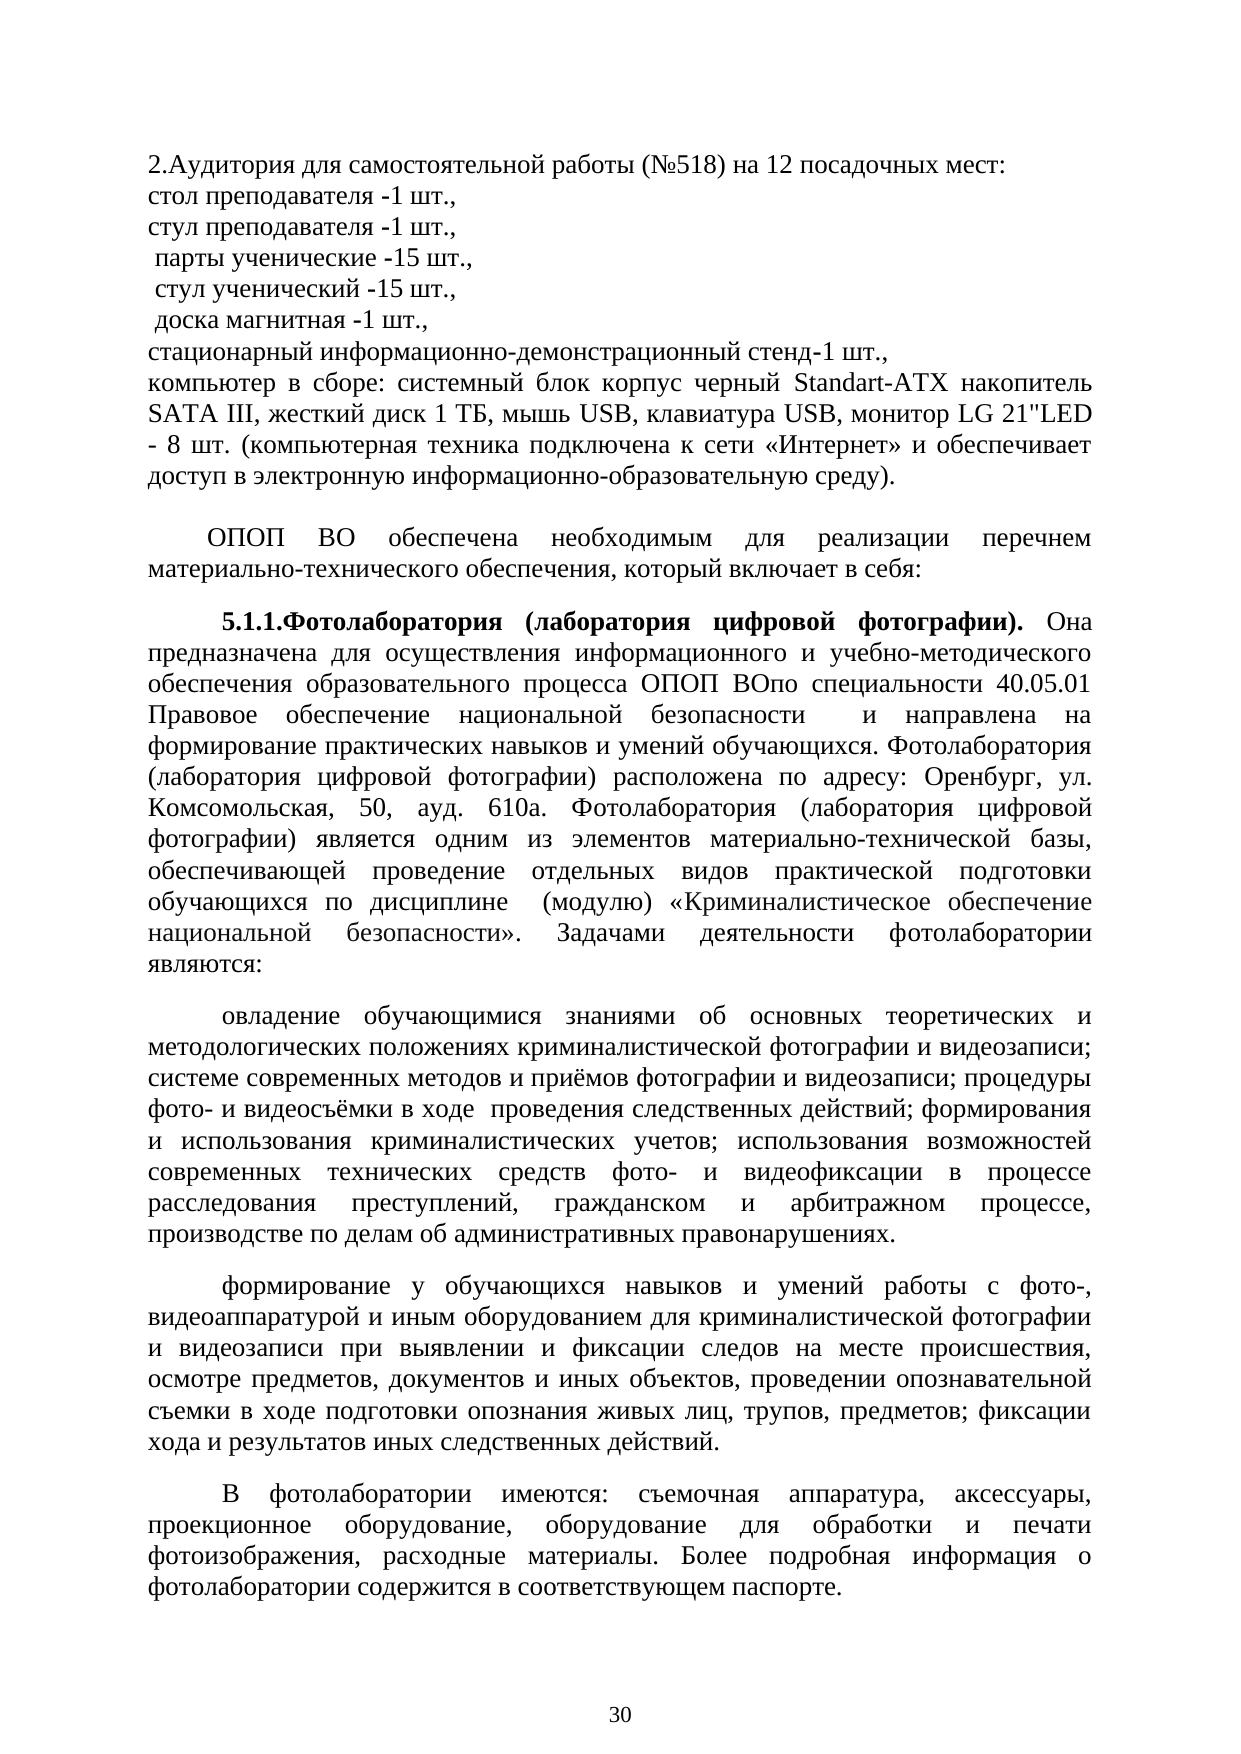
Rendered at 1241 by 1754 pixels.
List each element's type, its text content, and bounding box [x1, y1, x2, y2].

text компьютер в сборе: системный блок корпус черный Standart-АTX накопитель SATA III, жесткий диск 1 ТБ, мышь USB, клавиатура USB, монитор LG 21"LED - 8 шт. (компьютерная техника подключена к сети «Интернет» и обеспечивает доступ в электронную информационно-образовательную среду). [148, 366, 1092, 490]
text доска магнитная -1 шт., [148, 303, 1092, 334]
text 5.1.1.Фотолаборатория (лаборатория цифровой фотографии). Она предназначена для осуществления информационного и учебно-методического обеспечения образовательного процесса ОПОП ВОпо специальности 40.05.01 Правовое обеспечение национальной безопасности и направлена на формирование практических навыков и умений обучающихся. Фотолаборатория (лаборатория цифровой фотографии) расположена по адресу: Оренбург, ул. Комсомольская, 50, ауд. 610а. Фотолаборатория (лаборатория цифровой фотографии) является одним из элементов материально-технической базы, обеспечивающей проведение отдельных видов практической подготовки обучающихся по дисциплине (модулю) «Криминалистическое обеспечение национальной безопасности». Задачами деятельности фотолаборатории являются: [148, 604, 1092, 978]
text формирование у обучающихся навыков и умений работы с фото-, видеоаппаратурой и иным оборудованием для криминалистической фотографии и видеозаписи при выявлении и фиксации следов на месте происшествия, осмотре предметов, документов и иных объектов, проведении опознавательной съемки в ходе подготовки опознания живых лиц, трупов, предметов; фиксации хода и результатов иных следственных действий. [148, 1269, 1092, 1456]
text стул ученический -15 шт., [148, 272, 1092, 303]
text В фотолаборатории имеются: съемочная аппаратура, аксессуары, проекционное оборудование, оборудование для обработки и печати фотоизображения, расходные материалы. Более подробная информация о фотолаборатории содержится в соответствующем паспорте. [148, 1477, 1092, 1601]
text стол преподавателя -1 шт., [148, 179, 1092, 210]
text парты ученические -15 шт., [148, 241, 1092, 272]
text 2.Аудитория для самостоятельной работы (№518) на 12 посадочных мест: [148, 148, 1092, 179]
text стул преподавателя -1 шт., [148, 210, 1092, 241]
text стационарный информационно-демонстрационный стенд-1 шт., [148, 334, 1092, 366]
text овладение обучающимися знаниями об основных теоретических и методологических положениях криминалистической фотографии и видеозаписи; системе современных методов и приёмов фотографии и видеозаписи; процедуры фото- и видеосъёмки в ходе проведения следственных действий; формирования и использования криминалистических учетов; использования возможностей современных технических средств фото- и видеофиксации в процессе расследования преступлений, гражданском и арбитражном процессе, производстве по делам об административных правонарушениях. [148, 999, 1092, 1248]
text ОПОП ВО обеспечена необходимым для реализации перечнем материально-технического обеспечения, который включает в себя: [148, 521, 1092, 584]
